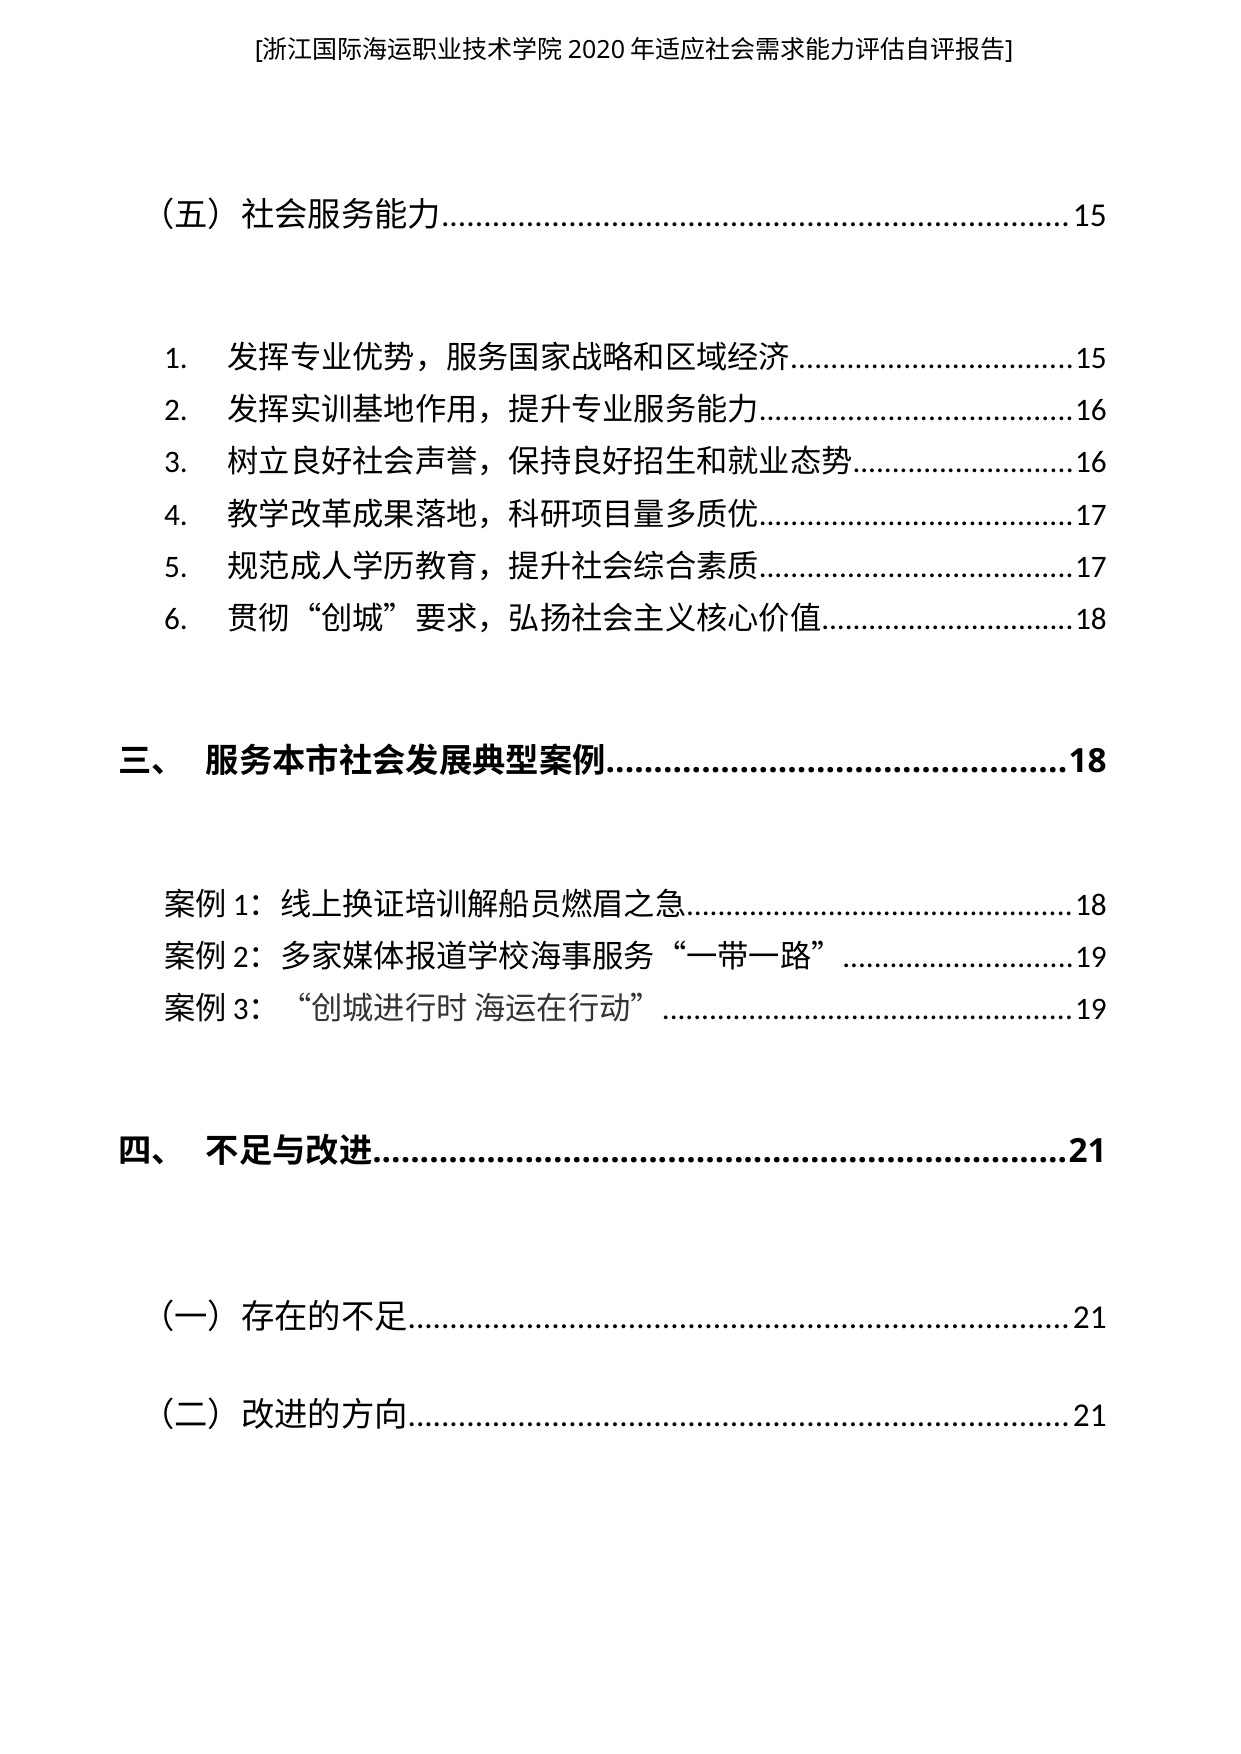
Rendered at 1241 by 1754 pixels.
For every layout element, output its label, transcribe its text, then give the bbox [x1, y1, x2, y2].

text 2. 发挥实训基地作用，提升专业服务能力 16 [164, 384, 1107, 430]
text 6. 贯彻“创城”要求，弘扬社会主义核心价值 18 [164, 593, 1107, 638]
text 案例1：线上换证培训解船员燃眉之急 18 [164, 879, 1107, 924]
text （一）存在的不足 21 [141, 1268, 1107, 1359]
text 案例3：“创城进行时 海运在行动” 19 [164, 983, 1107, 1028]
text 四、 不足与改进 21 [118, 1103, 1107, 1193]
text 4. 教学改革成果落地，科研项目量多质优 17 [164, 489, 1107, 534]
text 5. 规范成人学历教育，提升社会综合素质 17 [164, 541, 1107, 586]
text 1. 发挥专业优势，服务国家战略和区域经济 15 [164, 332, 1107, 378]
text （五）社会服务能力 15 [141, 167, 1107, 257]
text （二）改进的方向 21 [141, 1366, 1107, 1457]
text 案例2：多家媒体报道学校海事服务“一带一路” 19 [164, 931, 1107, 976]
text 3. 树立良好社会声誉，保持良好招生和就业态势 16 [164, 437, 1107, 482]
text 三、 服务本市社会发展典型案例 18 [118, 713, 1107, 803]
